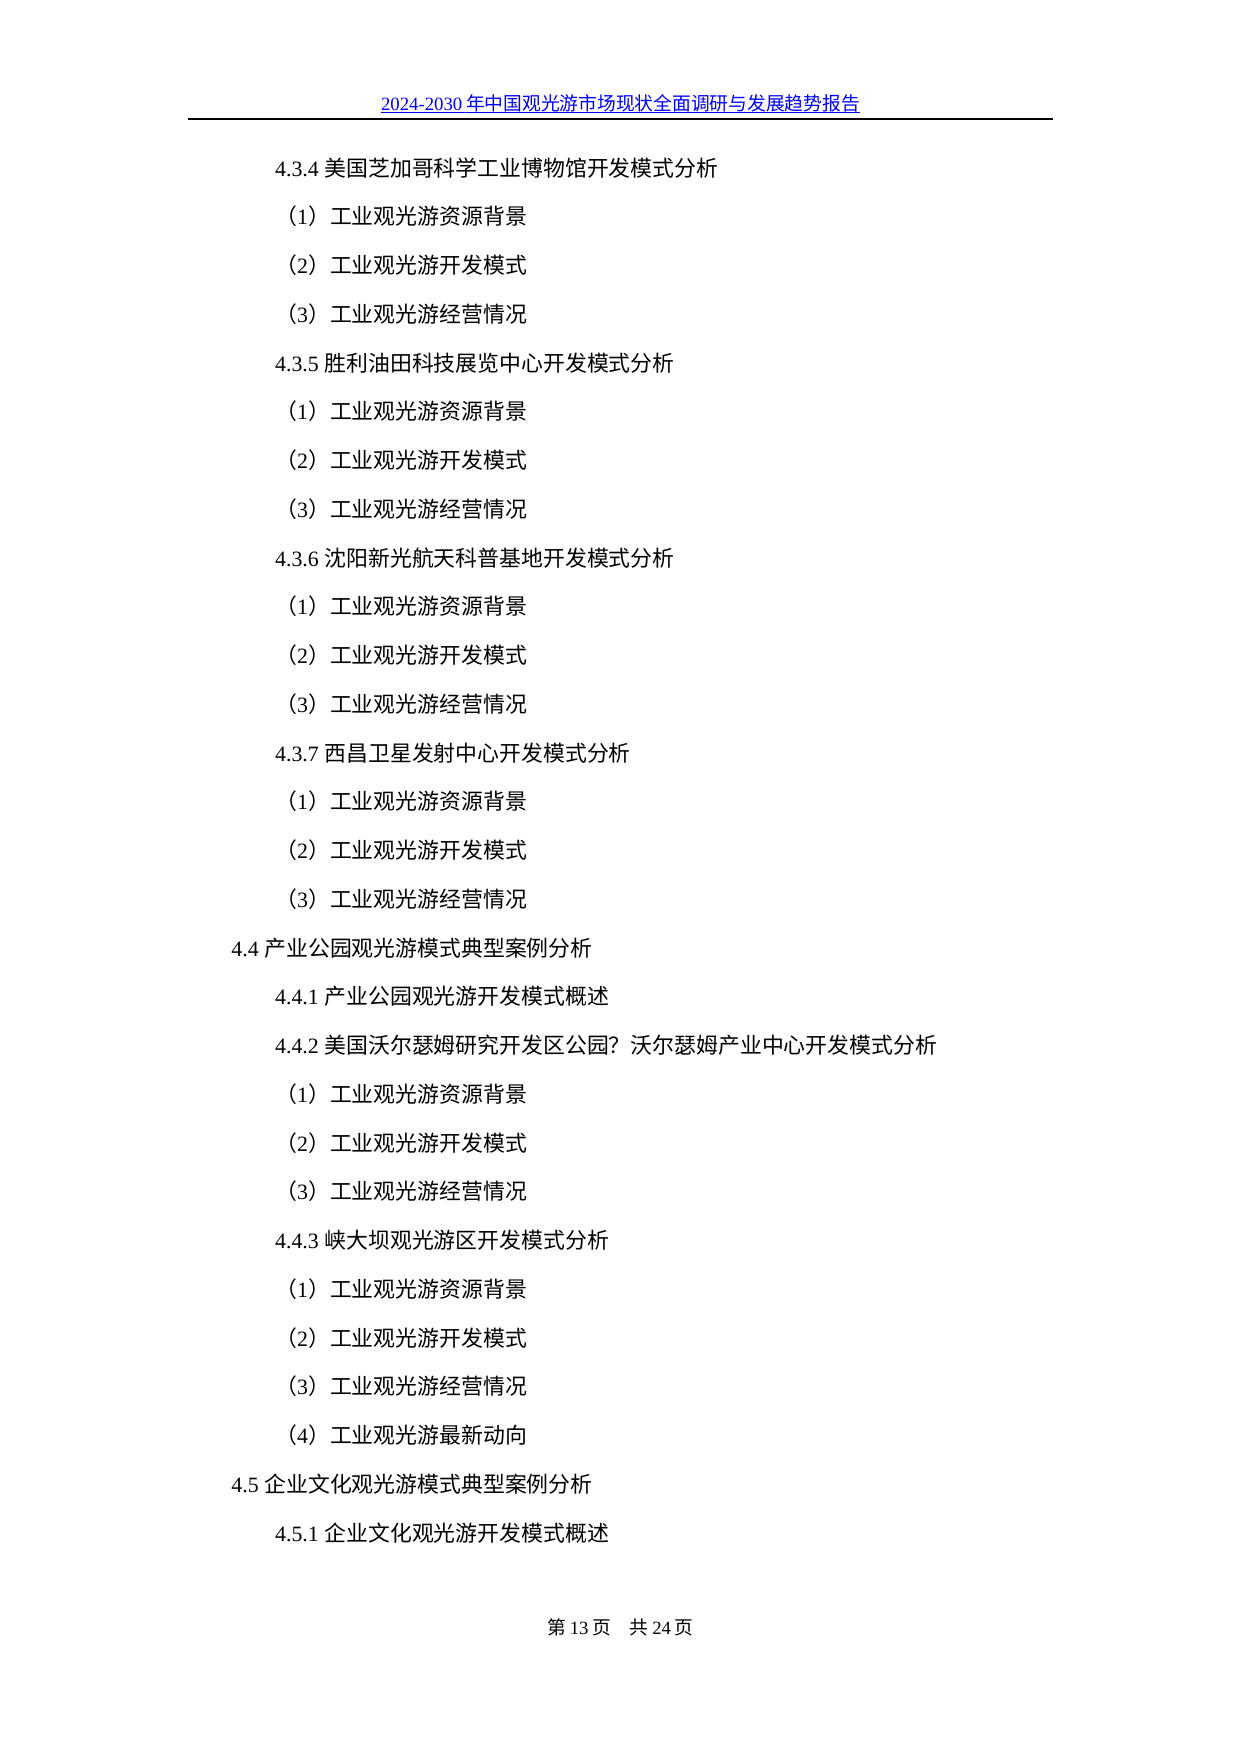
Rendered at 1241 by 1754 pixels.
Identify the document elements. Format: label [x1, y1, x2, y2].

text [187, 150, 1053, 1548]
